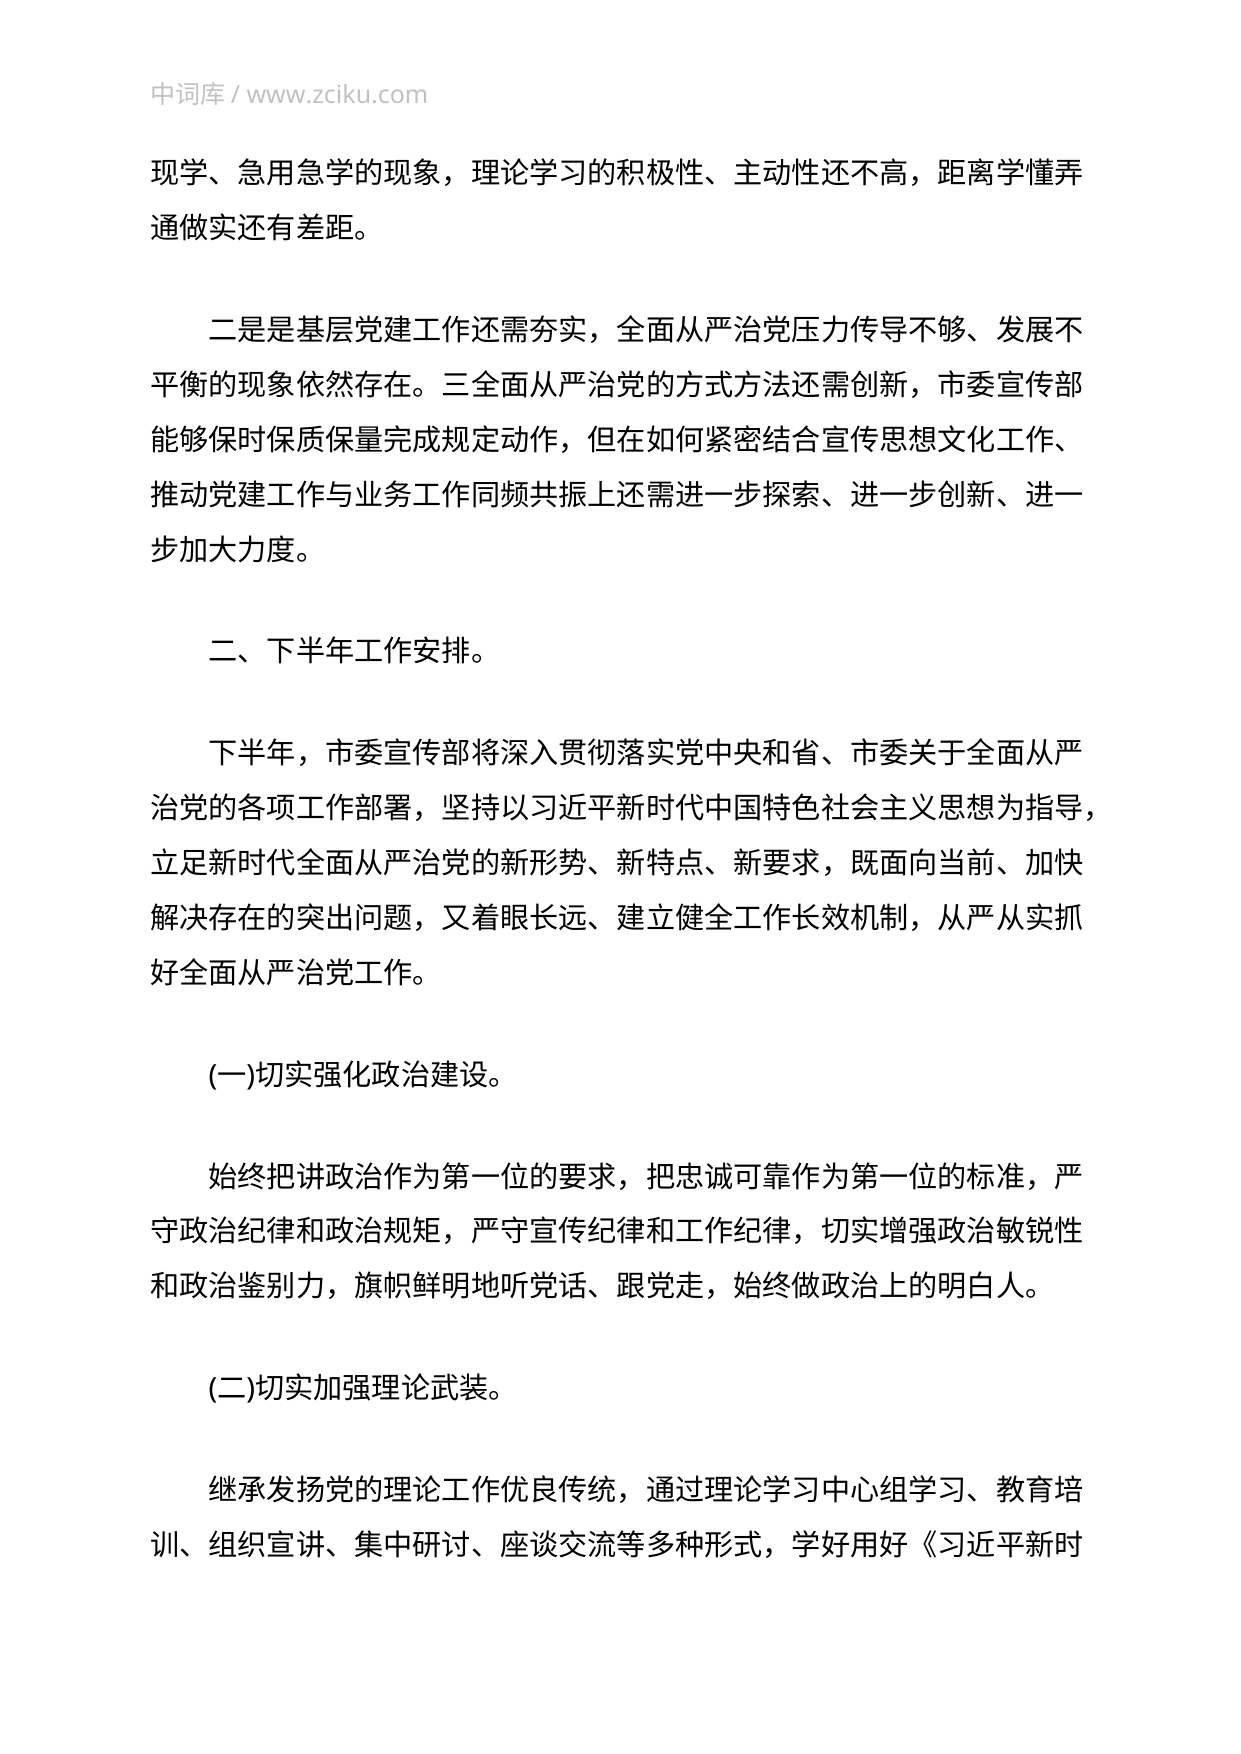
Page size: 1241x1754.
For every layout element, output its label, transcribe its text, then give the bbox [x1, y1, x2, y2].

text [150, 150, 1090, 247]
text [150, 1467, 1090, 1564]
text 二是是基层党建工作还需夯实，全面从严治党压力传导不够、发展不平衡的现象依然存在。三全面从严治党的方式方法还需创新，市委宣传部能够保时保质保量完成规定动作，但在如何紧密结合宣传思想文化工作、推动党建工作与业务工作同频共振上还需进一步探索、进一步创新、进一步加大力度。 [150, 307, 1090, 568]
text (一)切实强化政治建设。 [150, 1051, 1090, 1093]
text 始终把讲政治作为第一位的要求，把忠诚可靠作为第一位的标准，严守政治纪律和政治规矩，严守宣传纪律和工作纪律，切实增强政治敏锐性和政治鉴别力，旗帜鲜明地听党话、跟党走，始终做政治上的明白人。 [150, 1153, 1090, 1305]
text (二)切实加强理论武装。 [150, 1365, 1090, 1407]
text 下半年，市委宣传部将深入贯彻落实党中央和省、市委关于全面从严治党的各项工作部署，坚持以习近平新时代中国特色社会主义思想为指导，立足新时代全面从严治党的新形势、新特点、新要求，既面向当前、加快解决存在的突出问题，又着眼长远、建立健全工作长效机制，从严从实抓好全面从严治党工作。 [150, 730, 1090, 992]
text 二、下半年工作安排。 [150, 628, 1090, 670]
